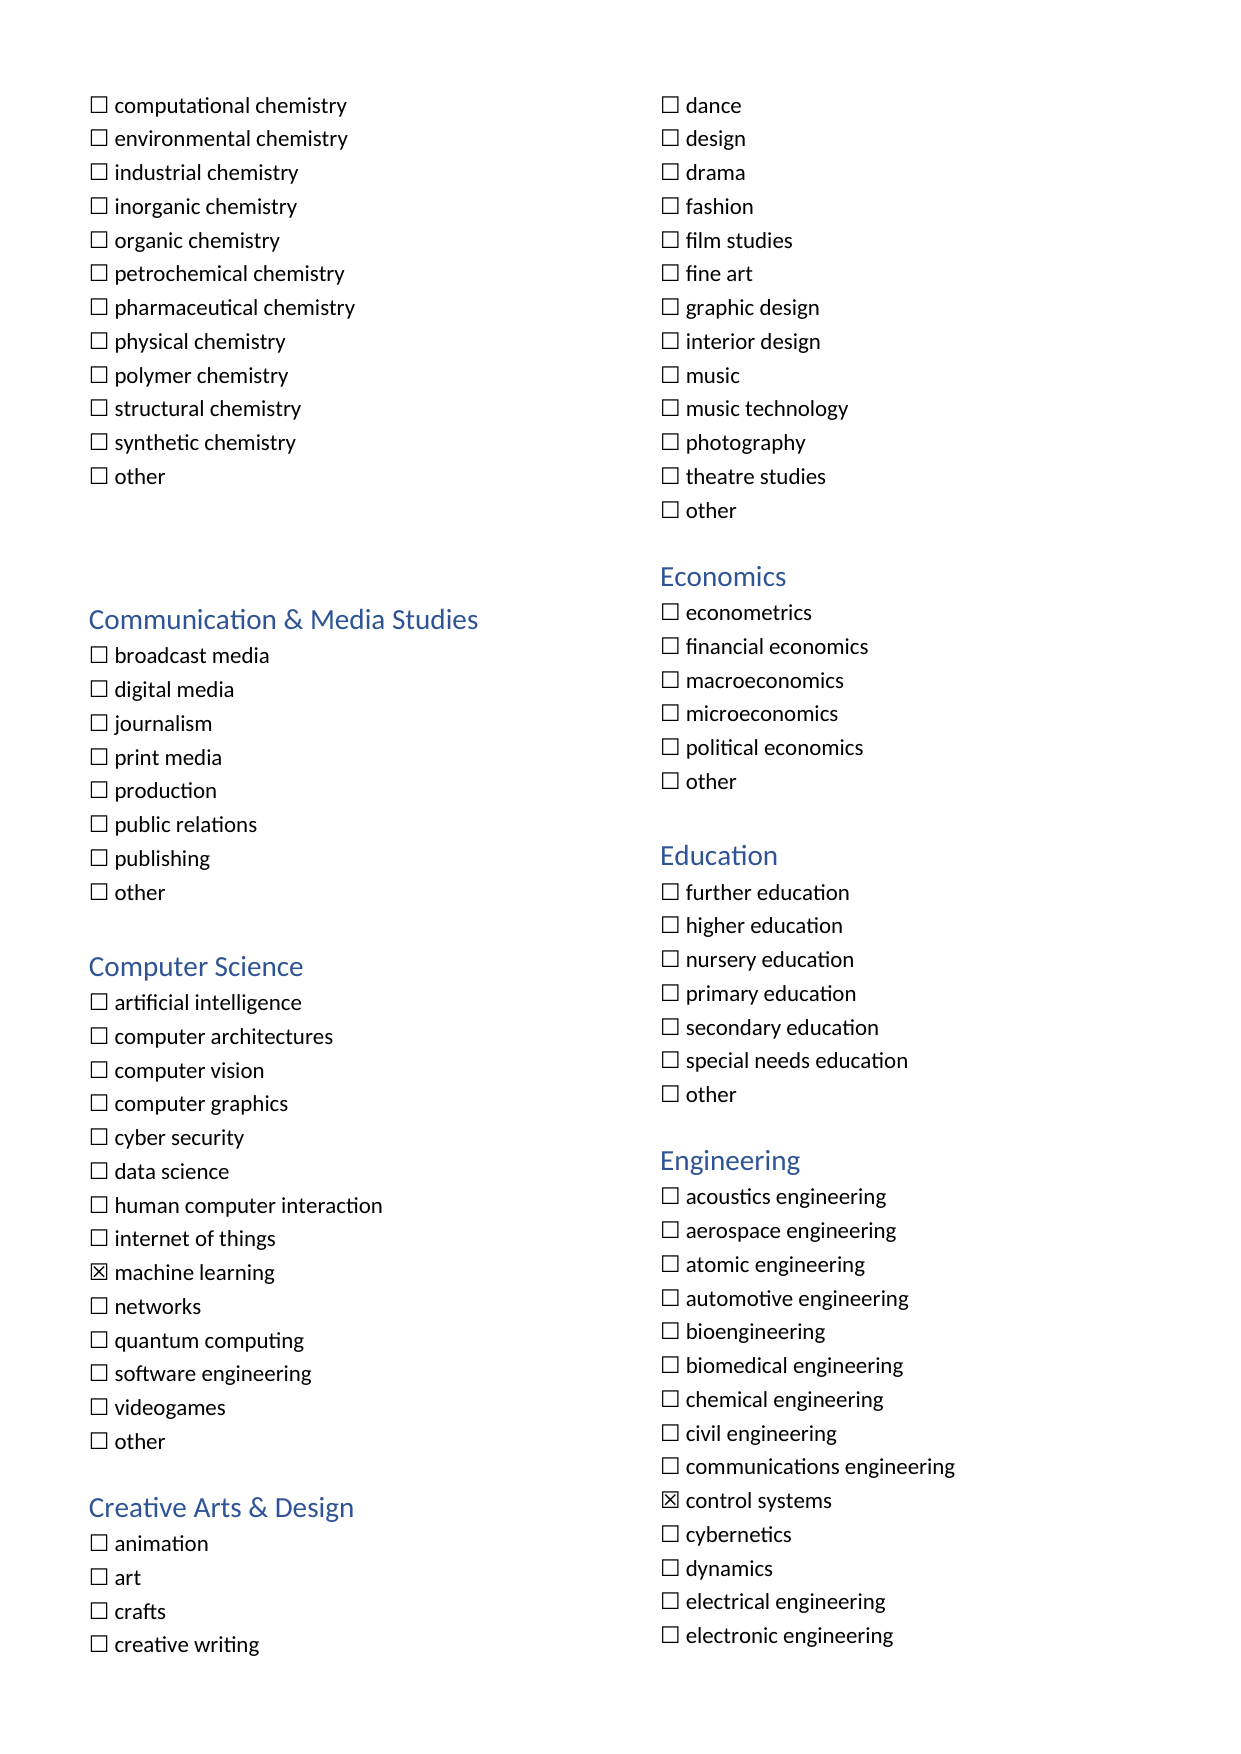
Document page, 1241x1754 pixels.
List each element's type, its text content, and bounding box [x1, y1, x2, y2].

text Economics [660, 558, 1157, 593]
text broadcast media [89, 639, 586, 670]
text polymer chemistry [89, 359, 586, 390]
text electrical engineering [660, 1585, 1157, 1617]
text creative writing [89, 1628, 586, 1660]
text other [660, 765, 1157, 796]
text aerospace engineering [660, 1214, 1157, 1245]
text cyber security [89, 1121, 586, 1152]
text microeconomics [660, 697, 1157, 728]
text other [660, 494, 1157, 525]
text digital media [89, 673, 586, 704]
text human computer interaction [89, 1188, 586, 1220]
text public relations [89, 808, 586, 839]
text print media [89, 740, 586, 772]
text Creative Arts & Design [89, 1489, 586, 1524]
text fashion [660, 190, 1157, 221]
text biomedical engineering [660, 1349, 1157, 1380]
text nursery education [660, 943, 1157, 974]
text structural chemistry [89, 392, 586, 424]
text film studies [660, 224, 1157, 255]
text crafts [89, 1595, 586, 1626]
text econometrics [660, 596, 1157, 627]
text other [660, 1078, 1157, 1109]
text political economics [660, 731, 1157, 762]
text Computer Science [89, 948, 586, 983]
text bioengineering [660, 1315, 1157, 1347]
text pharmaceutical chemistry [89, 291, 586, 322]
text special needs education [660, 1044, 1157, 1075]
text animation [89, 1527, 586, 1558]
text machine learning [89, 1256, 586, 1287]
text computer graphics [89, 1087, 586, 1118]
text communications engineering [660, 1450, 1157, 1482]
text industrial chemistry [89, 156, 586, 187]
text organic chemistry [89, 224, 586, 255]
text journalism [89, 707, 586, 738]
text inorganic chemistry [89, 190, 586, 221]
text Communication & Media Studies [89, 601, 586, 636]
text theatre studies [660, 460, 1157, 491]
text interior design [660, 325, 1157, 356]
text production [89, 774, 586, 805]
text fine art [660, 257, 1157, 289]
text internet of things [89, 1222, 586, 1253]
text music technology [660, 392, 1157, 424]
text design [660, 122, 1157, 154]
text synthetic chemistry [89, 426, 586, 457]
text chemical engineering [660, 1383, 1157, 1414]
text computational chemistry [89, 89, 586, 120]
text Engineering [660, 1142, 1157, 1177]
text computer architectures [89, 1020, 586, 1051]
text drama [660, 156, 1157, 187]
text other [89, 875, 586, 907]
text other [89, 460, 586, 491]
text publishing [89, 842, 586, 873]
text electronic engineering [660, 1619, 1157, 1650]
text networks [89, 1290, 586, 1321]
text graphic design [660, 291, 1157, 322]
text higher education [660, 909, 1157, 940]
text further education [660, 875, 1157, 907]
text videogames [89, 1391, 586, 1422]
text data science [89, 1155, 586, 1186]
text financial economics [660, 630, 1157, 661]
text automotive engineering [660, 1282, 1157, 1313]
text cybernetics [660, 1518, 1157, 1549]
text primary education [660, 977, 1157, 1008]
text macroeconomics [660, 663, 1157, 695]
text civil engineering [660, 1417, 1157, 1448]
text computer vision [89, 1053, 586, 1085]
text software engineering [89, 1357, 586, 1388]
text other [89, 1425, 586, 1456]
text environmental chemistry [89, 122, 586, 154]
text Education [660, 837, 1157, 873]
text dynamics [660, 1552, 1157, 1583]
text music [660, 359, 1157, 390]
text petrochemical chemistry [89, 257, 586, 289]
text quantum computing [89, 1323, 586, 1355]
text physical chemistry [89, 325, 586, 356]
text secondary education [660, 1010, 1157, 1042]
text art [89, 1561, 586, 1592]
text control systems [660, 1484, 1157, 1515]
text acoustics engineering [660, 1180, 1157, 1212]
text artificial intelligence [89, 986, 586, 1017]
text atomic engineering [660, 1248, 1157, 1279]
text dance [660, 89, 1157, 120]
text photography [660, 426, 1157, 457]
